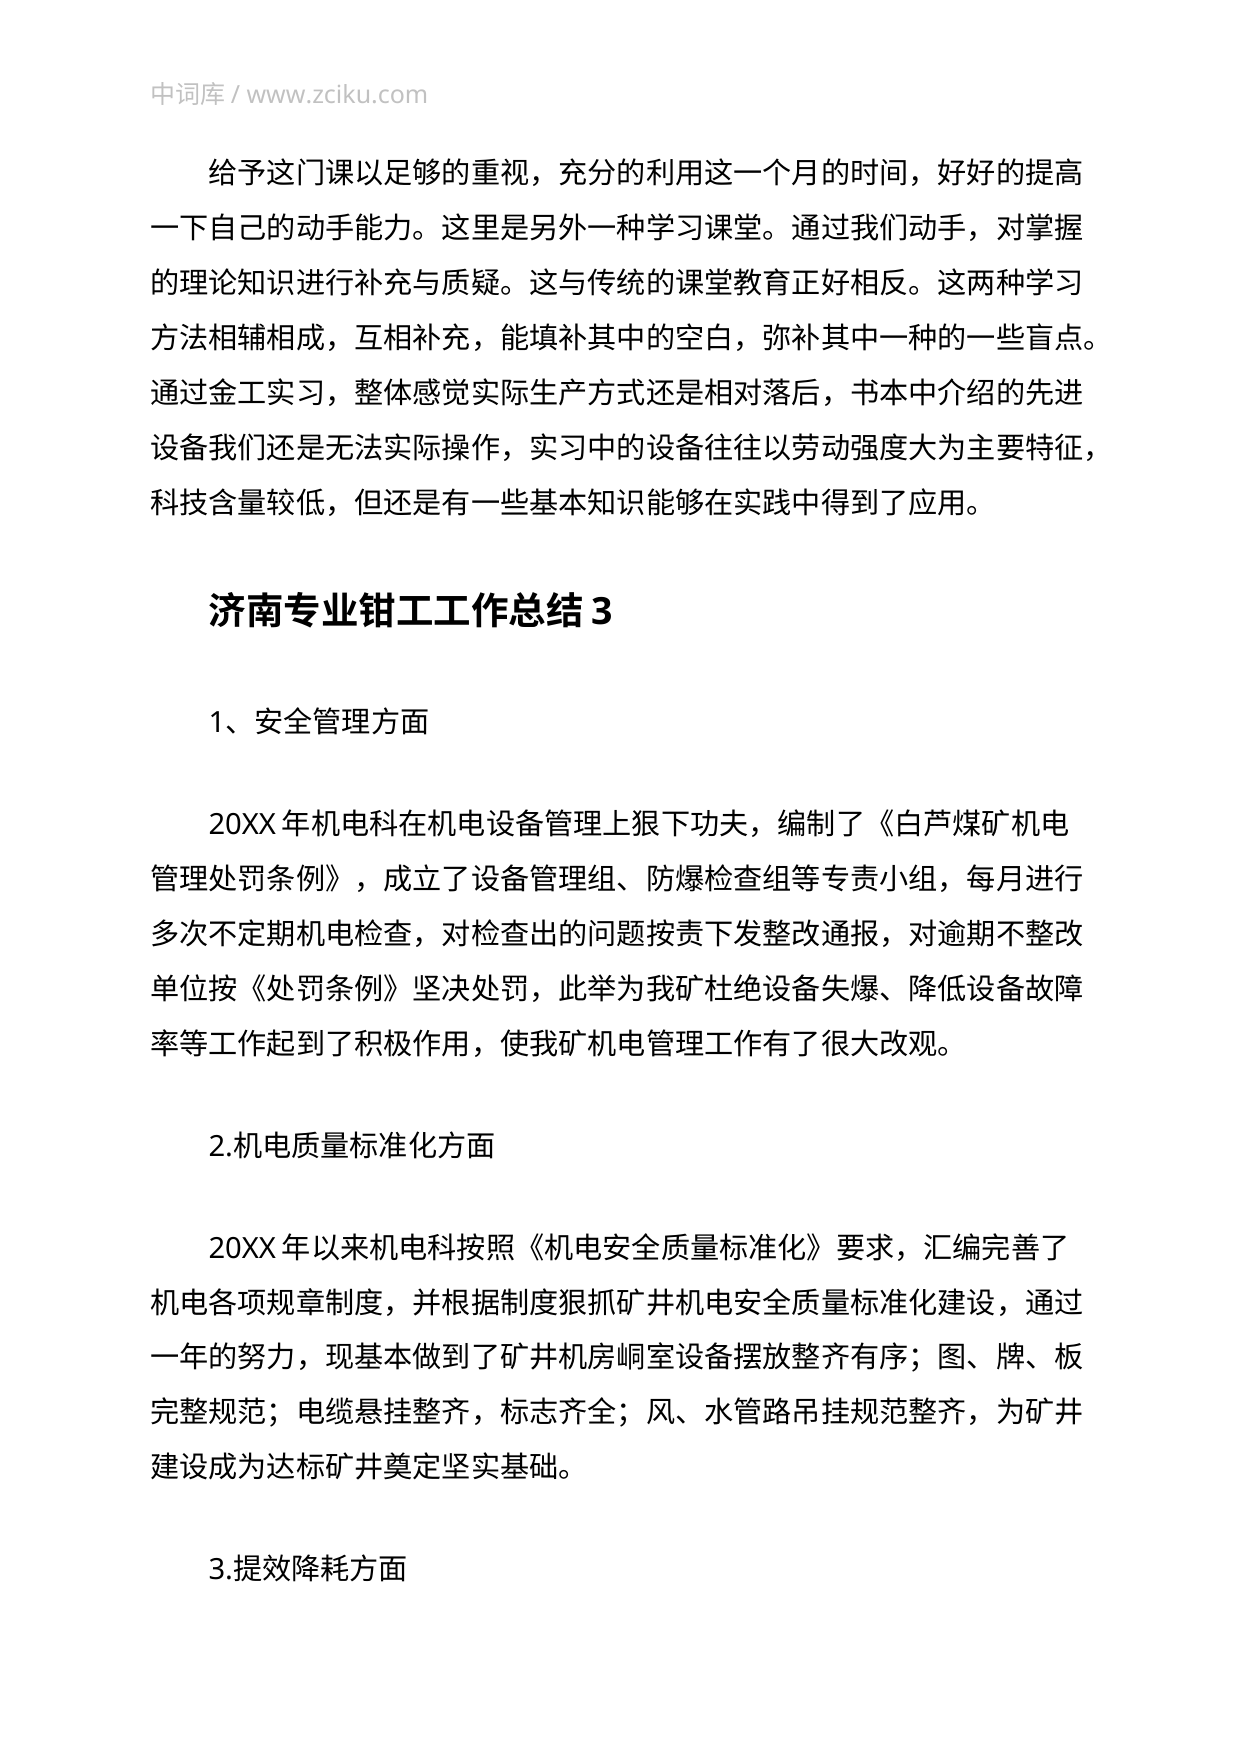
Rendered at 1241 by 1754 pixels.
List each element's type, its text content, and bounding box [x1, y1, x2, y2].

text 2.机电质量标准化方面 [150, 1122, 1090, 1164]
text 济南专业钳工工作总结3 [150, 581, 1090, 636]
text 给予这门课以足够的重视，充分的利用这一个月的时间，好好的提高一下自己的动手能力。这里是另外一种学习课堂。通过我们动手，对掌握的理论知识进行补充与质疑。这与传统的课堂教育正好相反。这两种学习方法相辅相成，互相补充，能填补其中的空白，弥补其中一种的一些盲点。通过金工实习，整体感觉实际生产方式还是相对落后，书本中介绍的先进设备我们还是无法实际操作，实习中的设备往往以劳动强度大为主要特征，科技含量较低，但还是有一些基本知识能够在实践中得到了应用。 [150, 150, 1090, 522]
text 1、安全管理方面 [150, 699, 1090, 741]
text 20XX年以来机电科按照《机电安全质量标准化》要求，汇编完善了机电各项规章制度，并根据制度狠抓矿井机电安全质量标准化建设，通过一年的努力，现基本做到了矿井机房峒室设备摆放整齐有序；图、牌、板完整规范；电缆悬挂整齐，标志齐全；风、水管路吊挂规范整齐，为矿井建设成为达标矿井奠定坚实基础。 [150, 1224, 1090, 1486]
text 3.提效降耗方面 [150, 1546, 1090, 1588]
text 20XX年机电科在机电设备管理上狠下功夫，编制了《白芦煤矿机电管理处罚条例》，成立了设备管理组、防爆检查组等专责小组，每月进行多次不定期机电检查，对检查出的问题按责下发整改通报，对逾期不整改单位按《处罚条例》坚决处罚，此举为我矿杜绝设备失爆、降低设备故障率等工作起到了积极作用，使我矿机电管理工作有了很大改观。 [150, 801, 1090, 1063]
